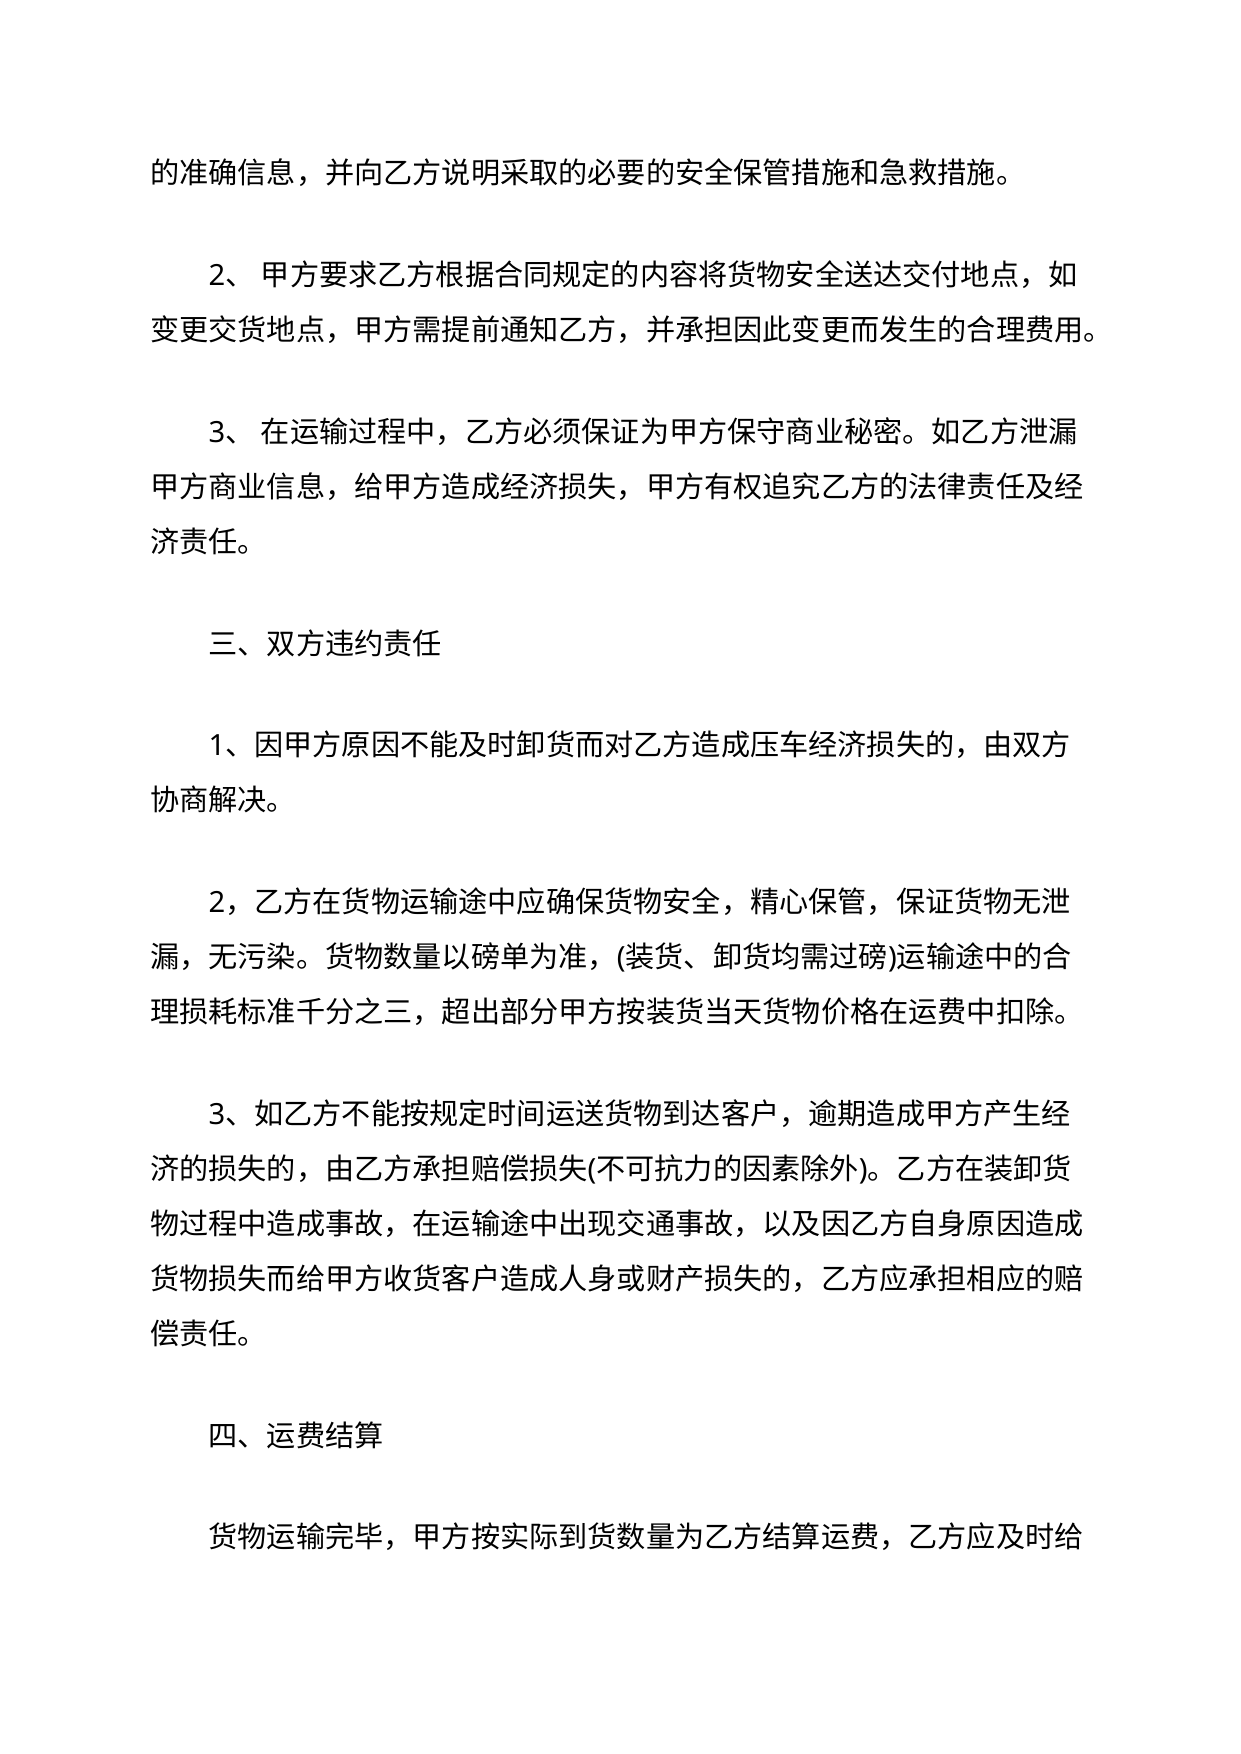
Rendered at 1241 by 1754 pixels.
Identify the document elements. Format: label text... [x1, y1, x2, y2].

text 四、运费结算 [150, 1412, 1090, 1454]
text 2、 甲方要求乙方根据合同规定的内容将货物安全送达交付地点，如变更交货地点，甲方需提前通知乙方，并承担因此变更而发生的合理费用。 [150, 252, 1090, 349]
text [150, 150, 1090, 192]
text 3、 在运输过程中，乙方必须保证为甲方保守商业秘密。如乙方泄漏甲方商业信息，给甲方造成经济损失，甲方有权追究乙方的法律责任及经济责任。 [150, 408, 1090, 561]
text 3、如乙方不能按规定时间运送货物到达客户，逾期造成甲方产生经济的损失的，由乙方承担赔偿损失(不可抗力的因素除外)。乙方在装卸货物过程中造成事故，在运输途中出现交通事故，以及因乙方自身原因造成货物损失而给甲方收货客户造成人身或财产损失的，乙方应承担相应的赔偿责任。 [150, 1091, 1090, 1353]
text 2，乙方在货物运输途中应确保货物安全，精心保管，保证货物无泄漏，无污染。货物数量以磅单为准，(装货、卸货均需过磅)运输途中的合理损耗标准千分之三，超出部分甲方按装货当天货物价格在运费中扣除。 [150, 879, 1090, 1031]
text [150, 1514, 1090, 1556]
text 1、因甲方原因不能及时卸货而对乙方造成压车经济损失的，由双方协商解决。 [150, 722, 1090, 819]
text 三、双方违约责任 [150, 620, 1090, 662]
